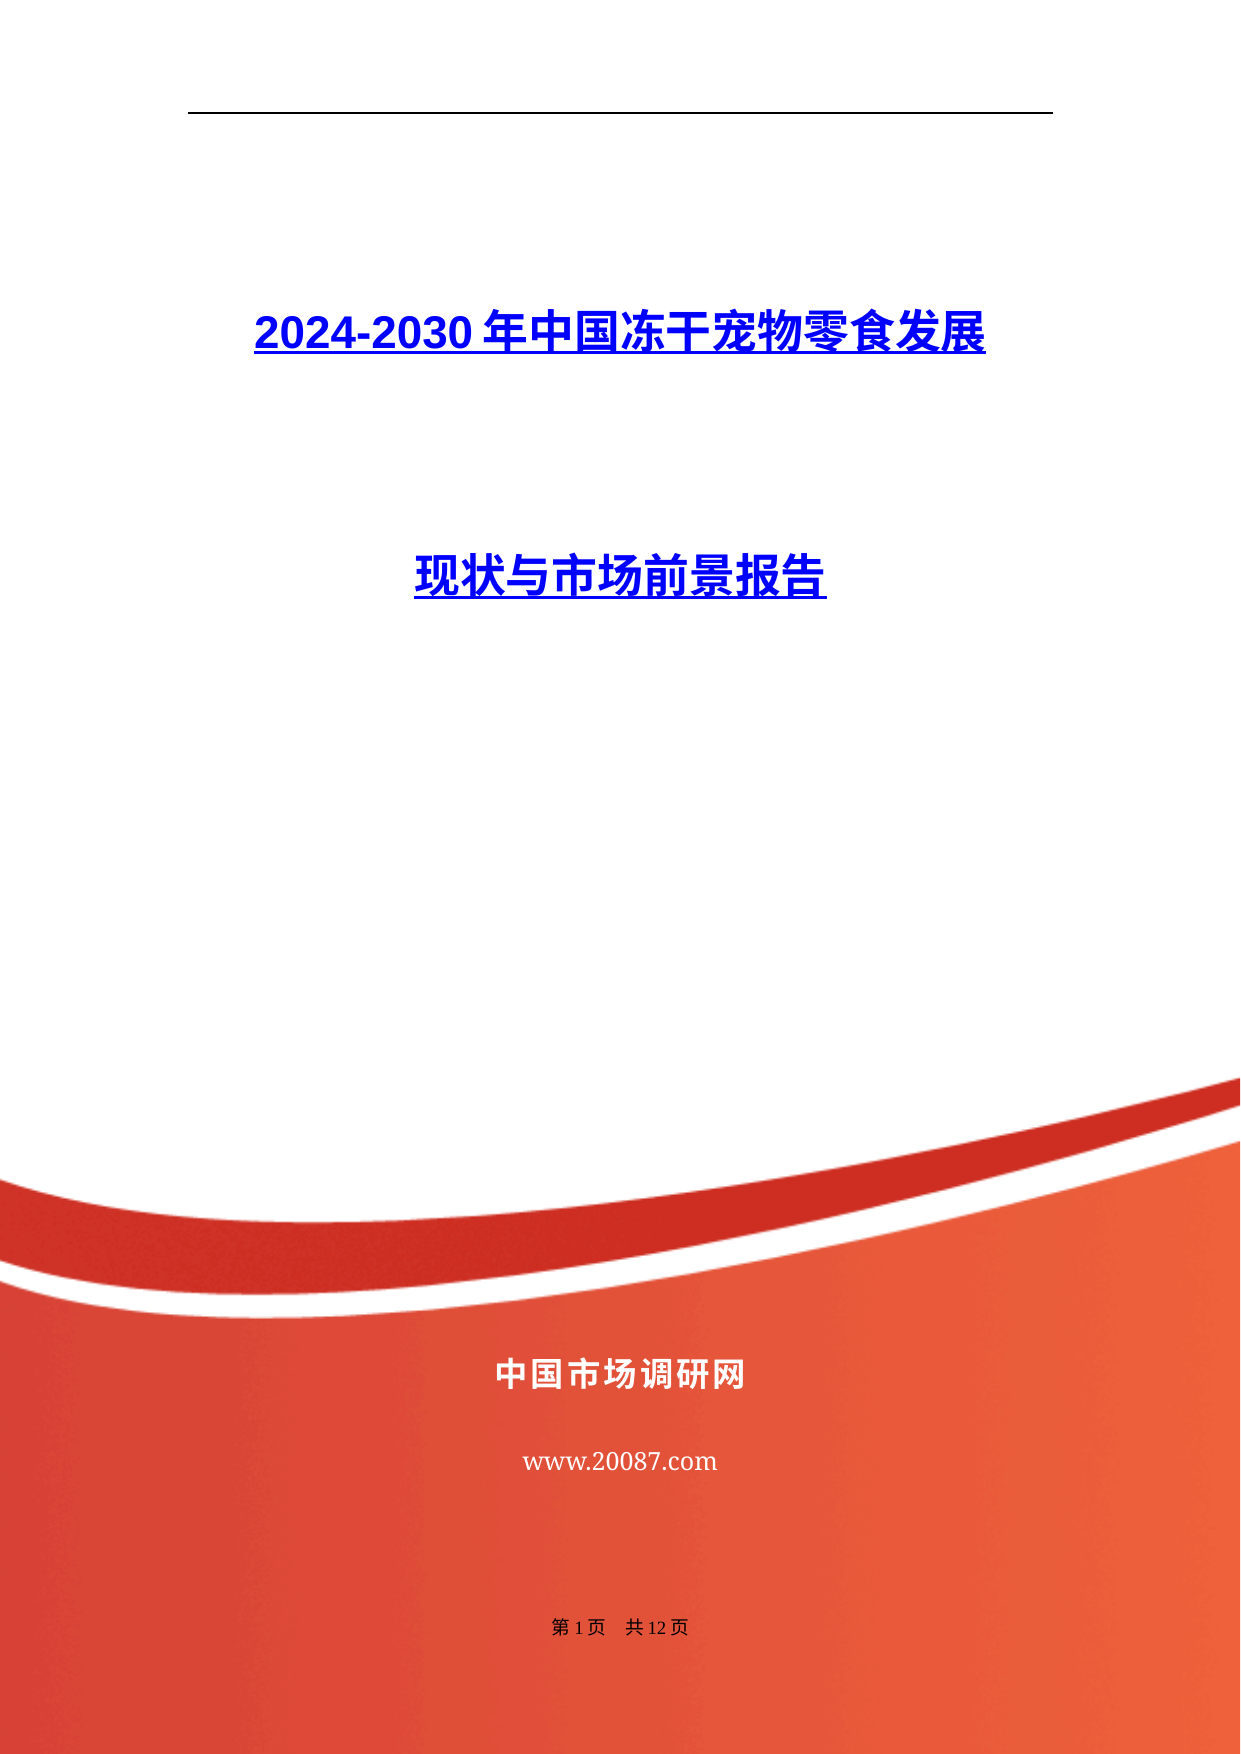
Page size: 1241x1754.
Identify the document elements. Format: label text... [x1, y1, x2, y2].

picture [0, 1006, 1241, 1754]
subtitle 中国市场调研网 [187, 1339, 1053, 1404]
text www.20087.com [187, 1428, 1053, 1493]
table_header 2024-2030年中国冻干宠物零食发展现状与市场前景报告 [188, 207, 1053, 773]
